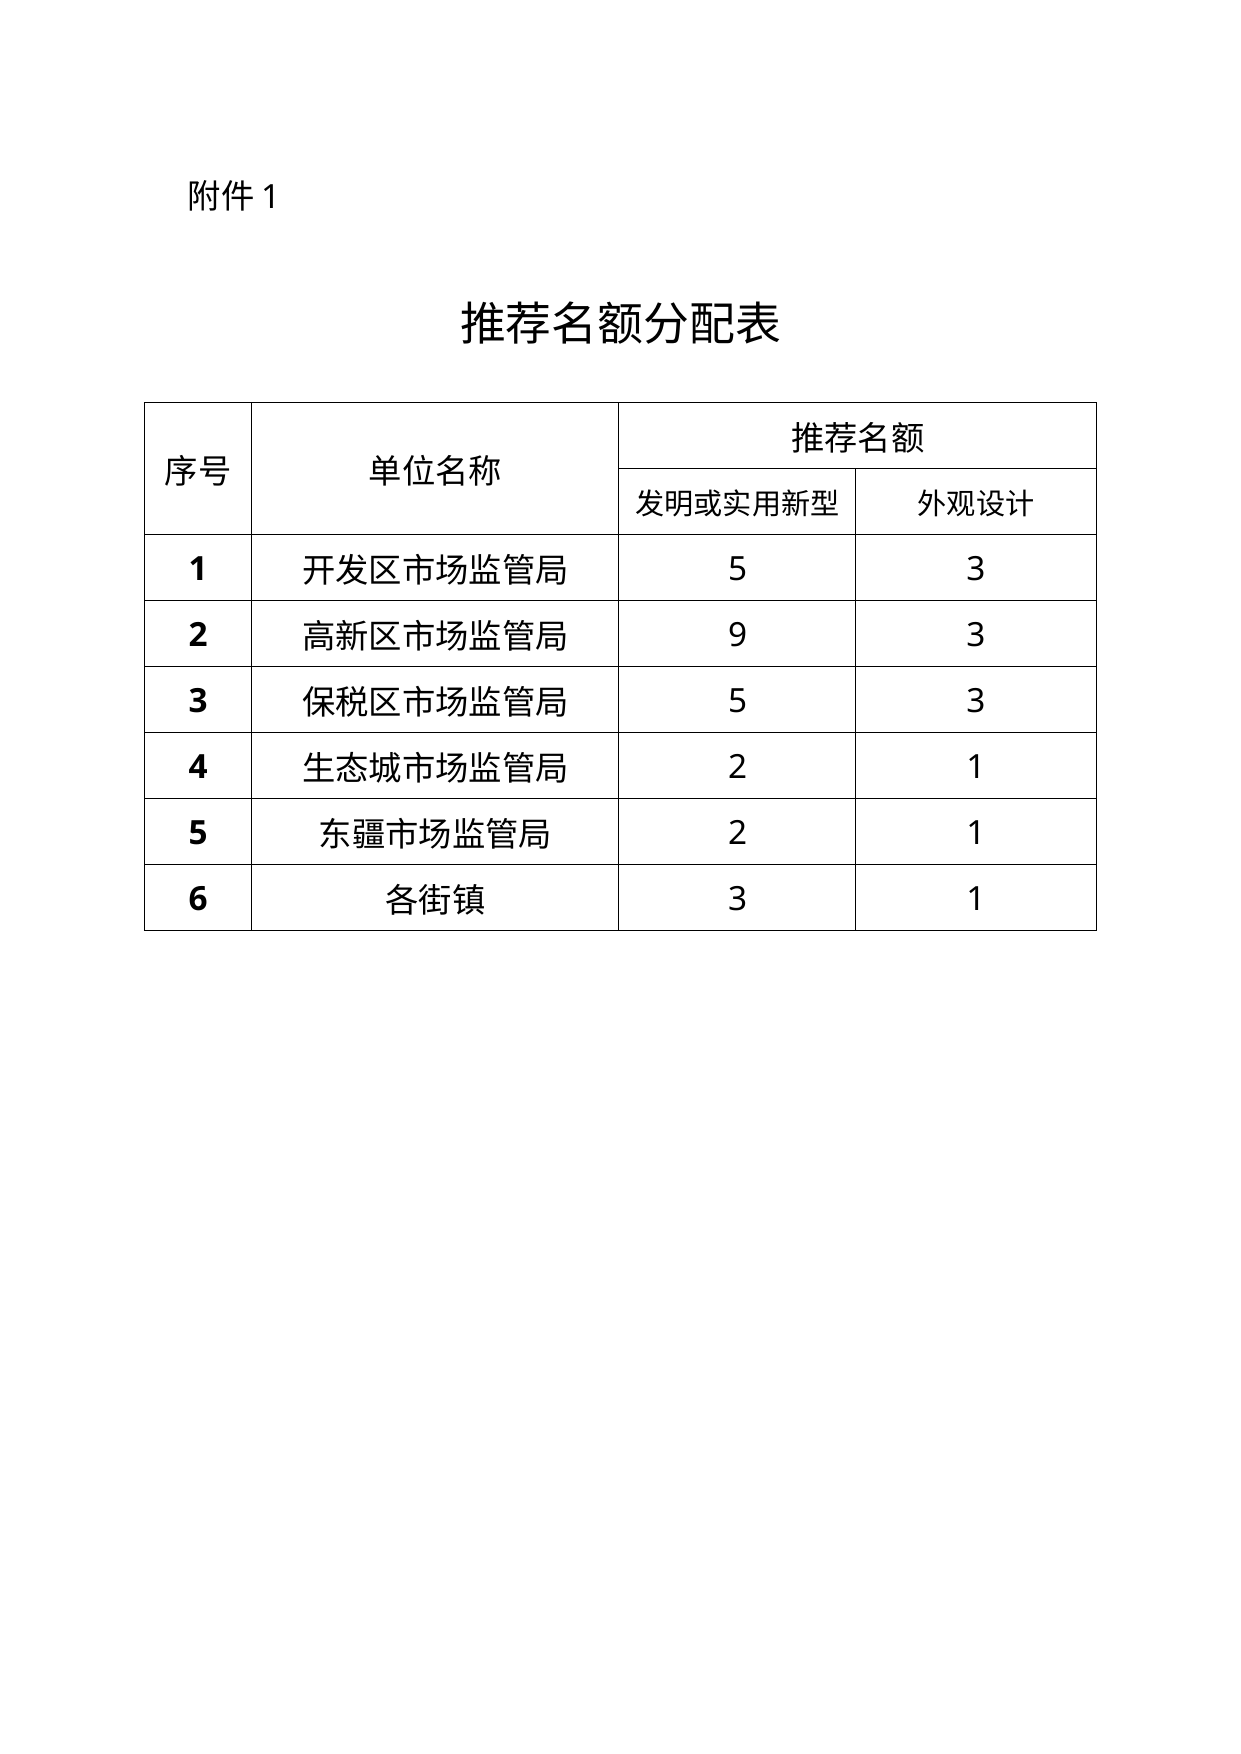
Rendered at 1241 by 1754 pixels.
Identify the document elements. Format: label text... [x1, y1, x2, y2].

table_cell 5 [619, 535, 855, 600]
table_cell 9 [619, 601, 855, 666]
table_header 推荐名额 [619, 403, 1096, 468]
table_header 序号 [145, 403, 251, 534]
table_cell 1 [856, 733, 1096, 798]
table_cell 2 [619, 733, 855, 798]
table_cell 1 [145, 535, 251, 600]
table_cell 3 [856, 601, 1096, 666]
table_cell 各街镇 [252, 865, 618, 930]
table_cell 2 [619, 799, 855, 864]
table_cell 5 [145, 799, 251, 864]
table_cell 5 [619, 667, 855, 732]
text 推荐名额分配表 [187, 272, 1053, 369]
table_cell 1 [856, 799, 1096, 864]
table_cell 东疆市场监管局 [252, 799, 618, 864]
table_cell 1 [856, 865, 1096, 930]
table_cell 3 [145, 667, 251, 732]
table_cell 4 [145, 733, 251, 798]
text 附件1 [187, 162, 1053, 227]
table_cell 3 [619, 865, 855, 930]
table_cell 6 [145, 865, 251, 930]
table_header 单位名称 [252, 403, 618, 534]
table_cell 生态城市场监管局 [252, 733, 618, 798]
table_cell 发明或实用新型 [619, 469, 855, 534]
table_cell 开发区市场监管局 [252, 535, 618, 600]
table_cell 外观设计 [856, 469, 1096, 534]
table_cell 高新区市场监管局 [252, 601, 618, 666]
table_cell 3 [856, 667, 1096, 732]
table_cell 保税区市场监管局 [252, 667, 618, 732]
table_cell 3 [856, 535, 1096, 600]
table_cell 2 [145, 601, 251, 666]
